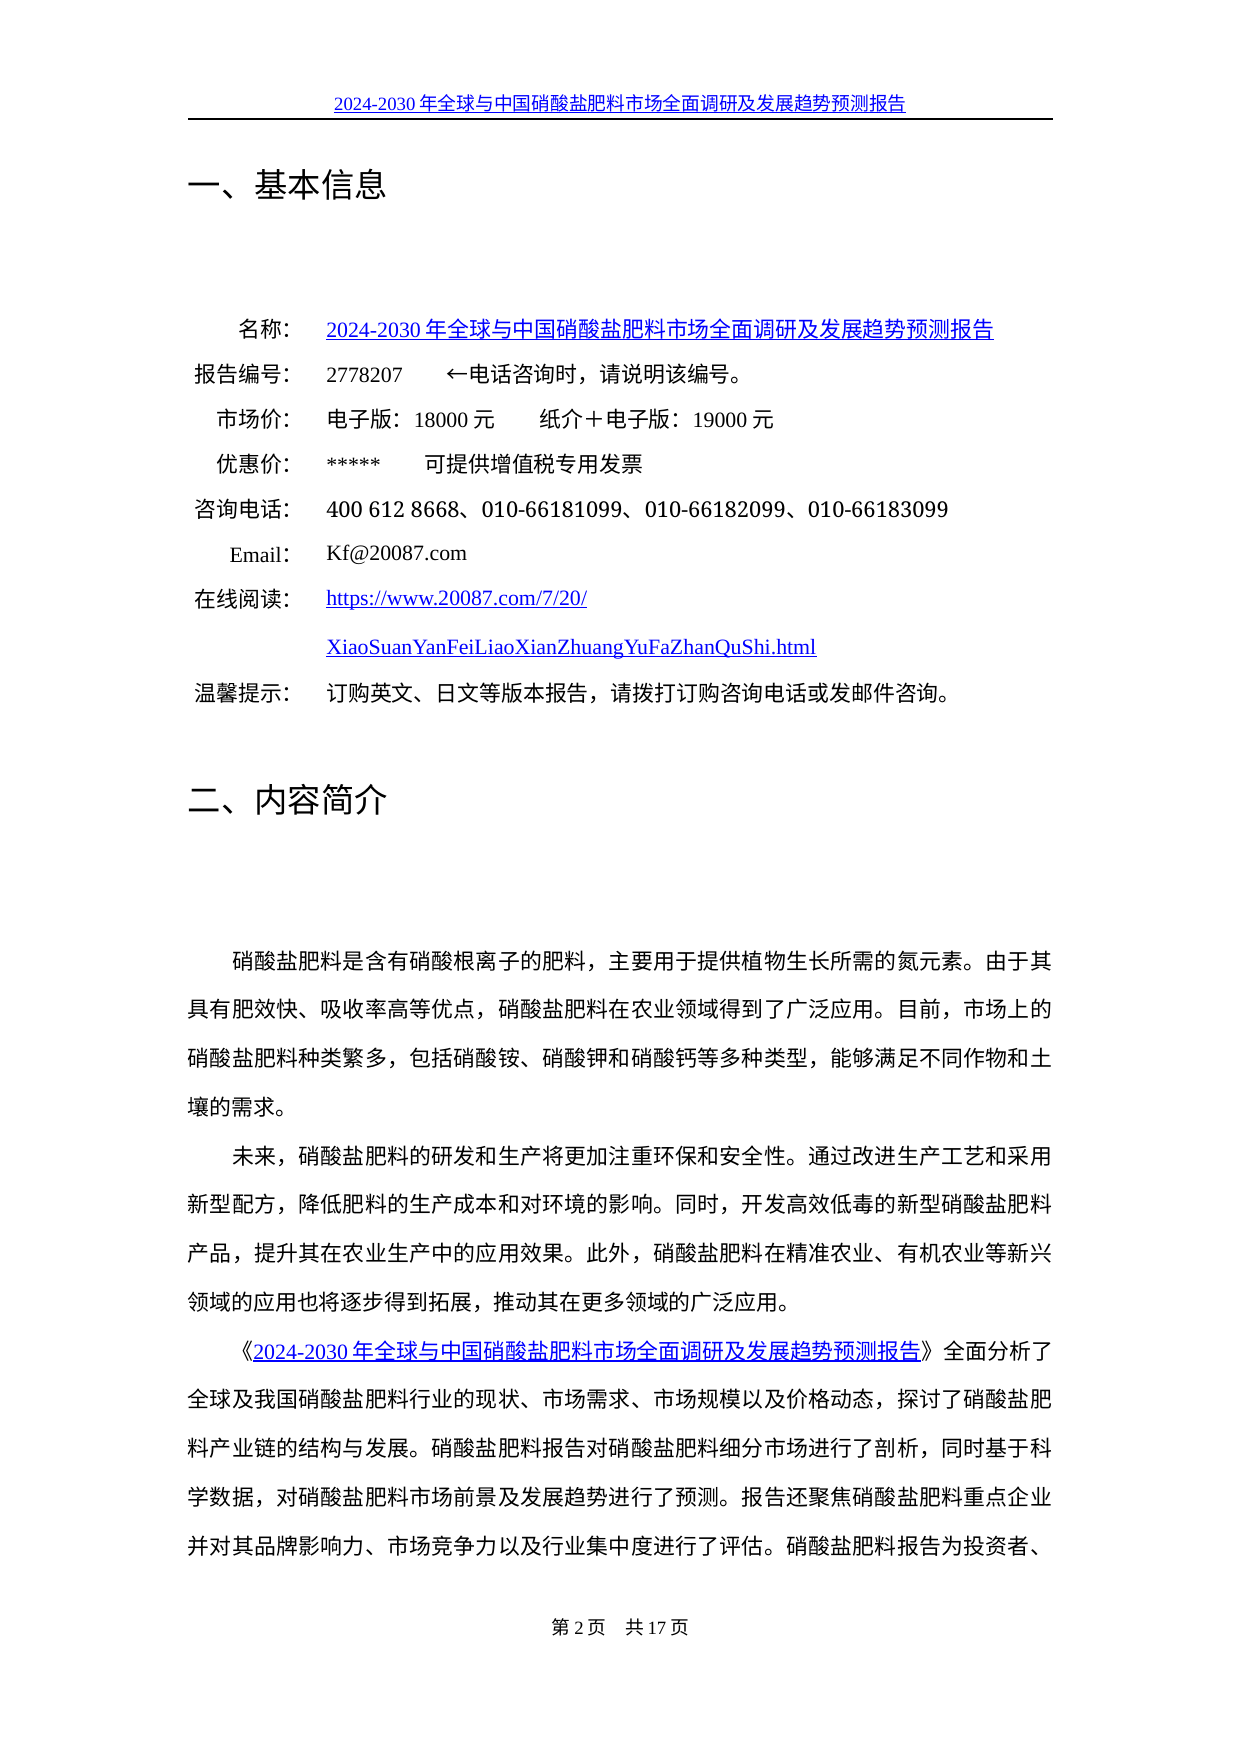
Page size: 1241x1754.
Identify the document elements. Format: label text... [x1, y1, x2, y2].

title 一、基本信息 [187, 150, 1053, 215]
table_cell 咨询电话： [167, 492, 315, 537]
table_cell 订购英文、日文等版本报告，请拨打订购咨询电话或发邮件咨询。 [315, 675, 1073, 720]
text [187, 943, 1053, 1561]
table_cell 在线阅读： [167, 582, 315, 675]
table_cell 报告编号： [167, 357, 315, 402]
table_cell 优惠价： [167, 447, 315, 492]
table_cell 400 612 8668、010-66181099、010-66182099、010-66183099 [315, 492, 1073, 537]
table_cell 2778207 ←电话咨询时，请说明该编号。 [315, 357, 1073, 402]
table_cell Kf@20087.com [315, 537, 1073, 582]
table_cell Email： [167, 537, 315, 582]
table_cell 温馨提示： [167, 675, 315, 720]
table_header 2024-2030年全球与中国硝酸盐肥料市场全面调研及发展趋势预测报告 [315, 312, 1073, 357]
table_cell 市场价： [167, 402, 315, 447]
table_header 名称： [167, 312, 315, 357]
title 二、内容简介 [187, 766, 1053, 831]
table_cell 电子版：18000 元 纸介＋电子版：19000 元 [315, 402, 1073, 447]
table_cell [315, 582, 1073, 675]
table_cell ***** 可提供增值税专用发票 [315, 447, 1073, 492]
